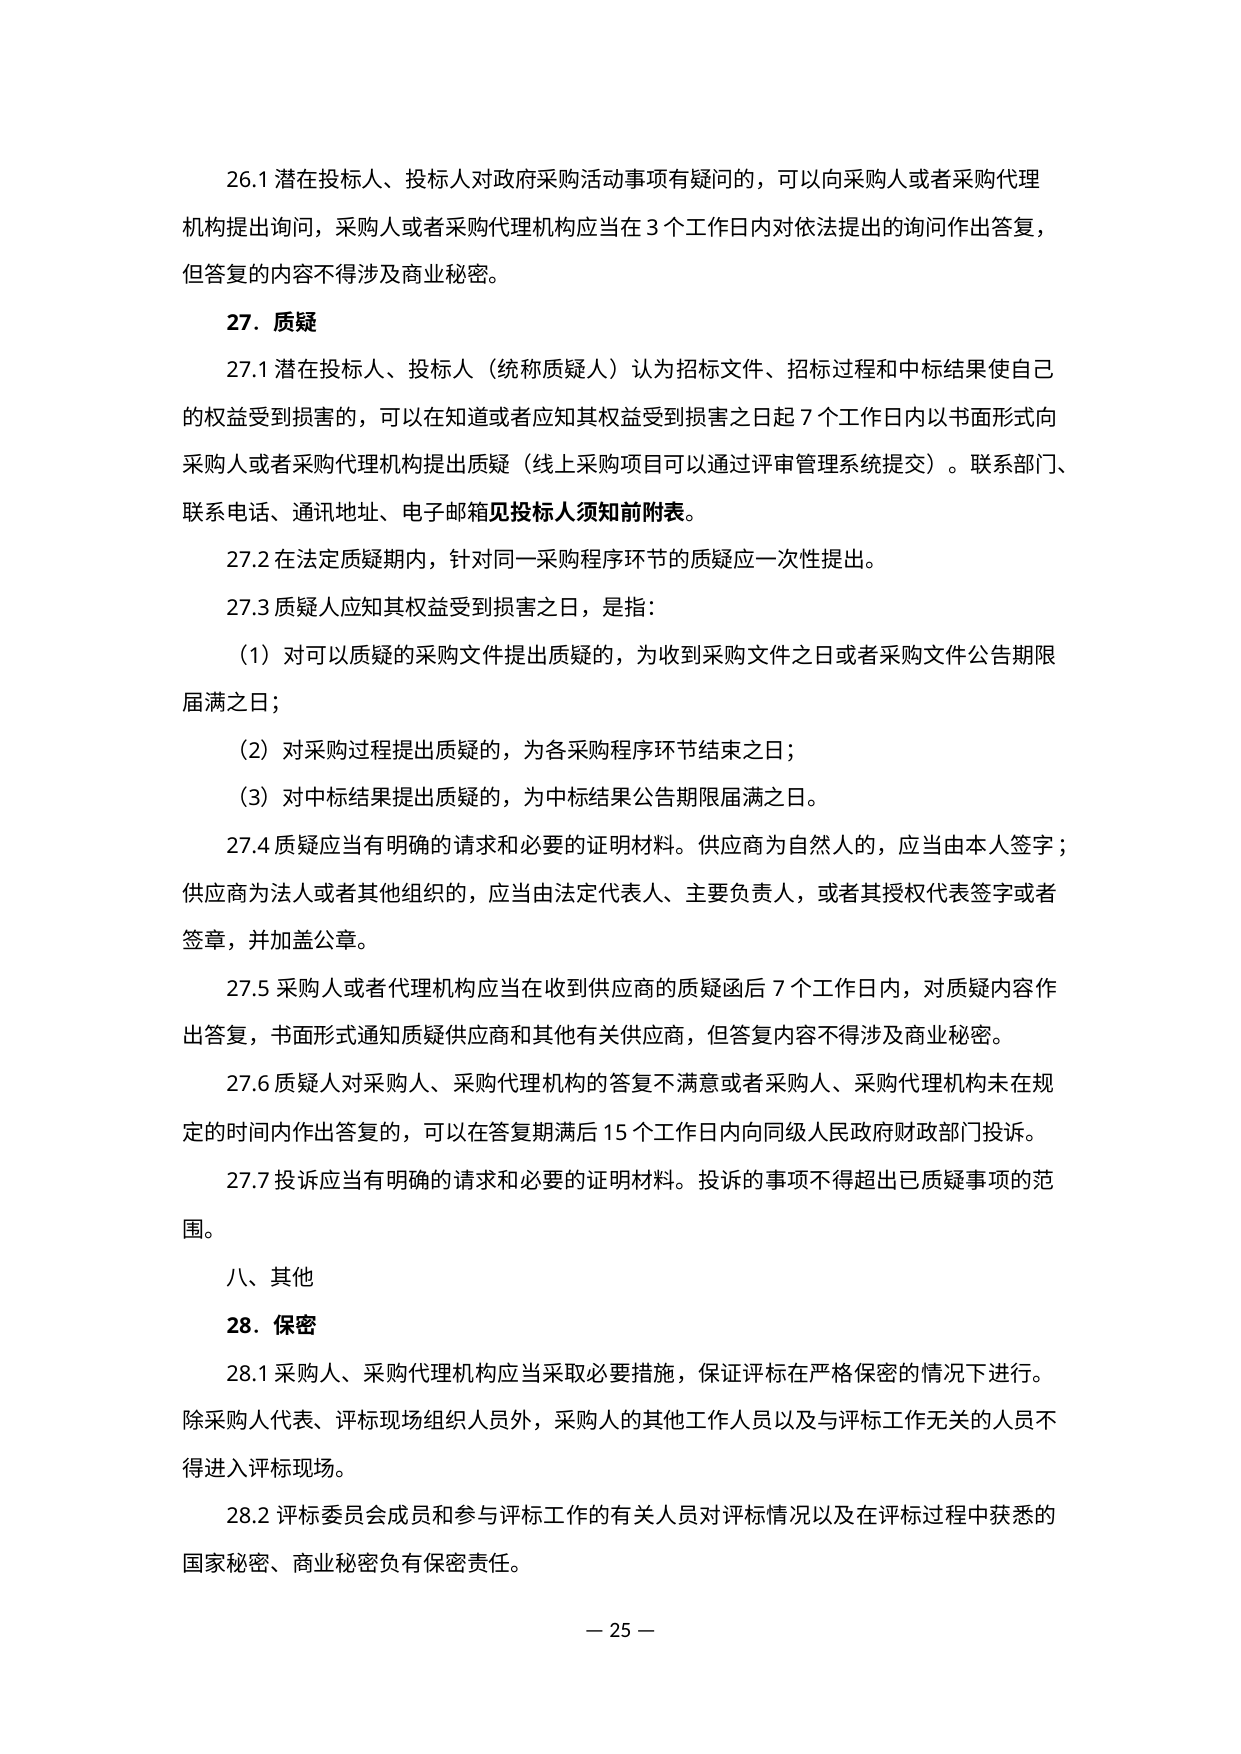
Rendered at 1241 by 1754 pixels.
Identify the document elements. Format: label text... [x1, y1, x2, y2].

text 27.7投诉应当有明确的请求和必要的证明材料。投诉的事项不得超出已质疑事项的范围。 [182, 1163, 1058, 1244]
text 28．保密 [182, 1308, 1058, 1340]
text 27.6质疑人对采购人、采购代理机构的答复不满意或者采购人、采购代理机构未在规定的时间内作出答复的，可以在答复期满后15个工作日内向同级人民政府财政部门投诉。 [182, 1066, 1058, 1147]
text 27.3质疑人应知其权益受到损害之日，是指： [182, 590, 1058, 622]
text 27．质疑 [182, 305, 1058, 336]
text 28.2 评标委员会成员和参与评标工作的有关人员对评标情况以及在评标过程中获悉的国家秘密、商业秘密负有保密责任。 [182, 1498, 1058, 1578]
text 28.1采购人、采购代理机构应当采取必要措施，保证评标在严格保密的情况下进行。除采购人代表、评标现场组织人员外，采购人的其他工作人员以及与评标工作无关的人员不得进入评标现场。 [182, 1356, 1058, 1483]
text 27.2在法定质疑期内，针对同一采购程序环节的质疑应一次性提出。 [182, 542, 1058, 574]
text 26.1潜在投标人、投标人对政府采购活动事项有疑问的，可以向采购人或者采购代理机构提出询问，采购人或者采购代理机构应当在3个工作日内对依法提出的询问作出答复，但答复的内容不得涉及商业秘密。 [182, 162, 1058, 289]
text （2）对采购过程提出质疑的，为各采购程序环节结束之日； [182, 733, 1058, 764]
text 27.4质疑应当有明确的请求和必要的证明材料。供应商为自然人的，应当由本人签字；供应商为法人或者其他组织的，应当由法定代表人、主要负责人，或者其授权代表签字或者签章，并加盖公章。 [182, 828, 1058, 955]
text 27.5 采购人或者代理机构应当在收到供应商的质疑函后7个工作日内，对质疑内容作出答复，书面形式通知质疑供应商和其他有关供应商，但答复内容不得涉及商业秘密。 [182, 971, 1058, 1050]
text （3）对中标结果提出质疑的，为中标结果公告期限届满之日。 [182, 780, 1058, 812]
text 八、其他 [182, 1260, 1058, 1292]
text 27.1潜在投标人、投标人（统称质疑人）认为招标文件、招标过程和中标结果使自己的权益受到损害的，可以在知道或者应知其权益受到损害之日起7个工作日内以书面形式向采购人或者采购代理机构提出质疑（线上采购项目可以通过评审管理系统提交）。联系部门、联系电话、通讯地址、电子邮箱见投标人须知前附表。 [182, 352, 1058, 527]
text （1）对可以质疑的采购文件提出质疑的，为收到采购文件之日或者采购文件公告期限届满之日； [182, 638, 1058, 717]
